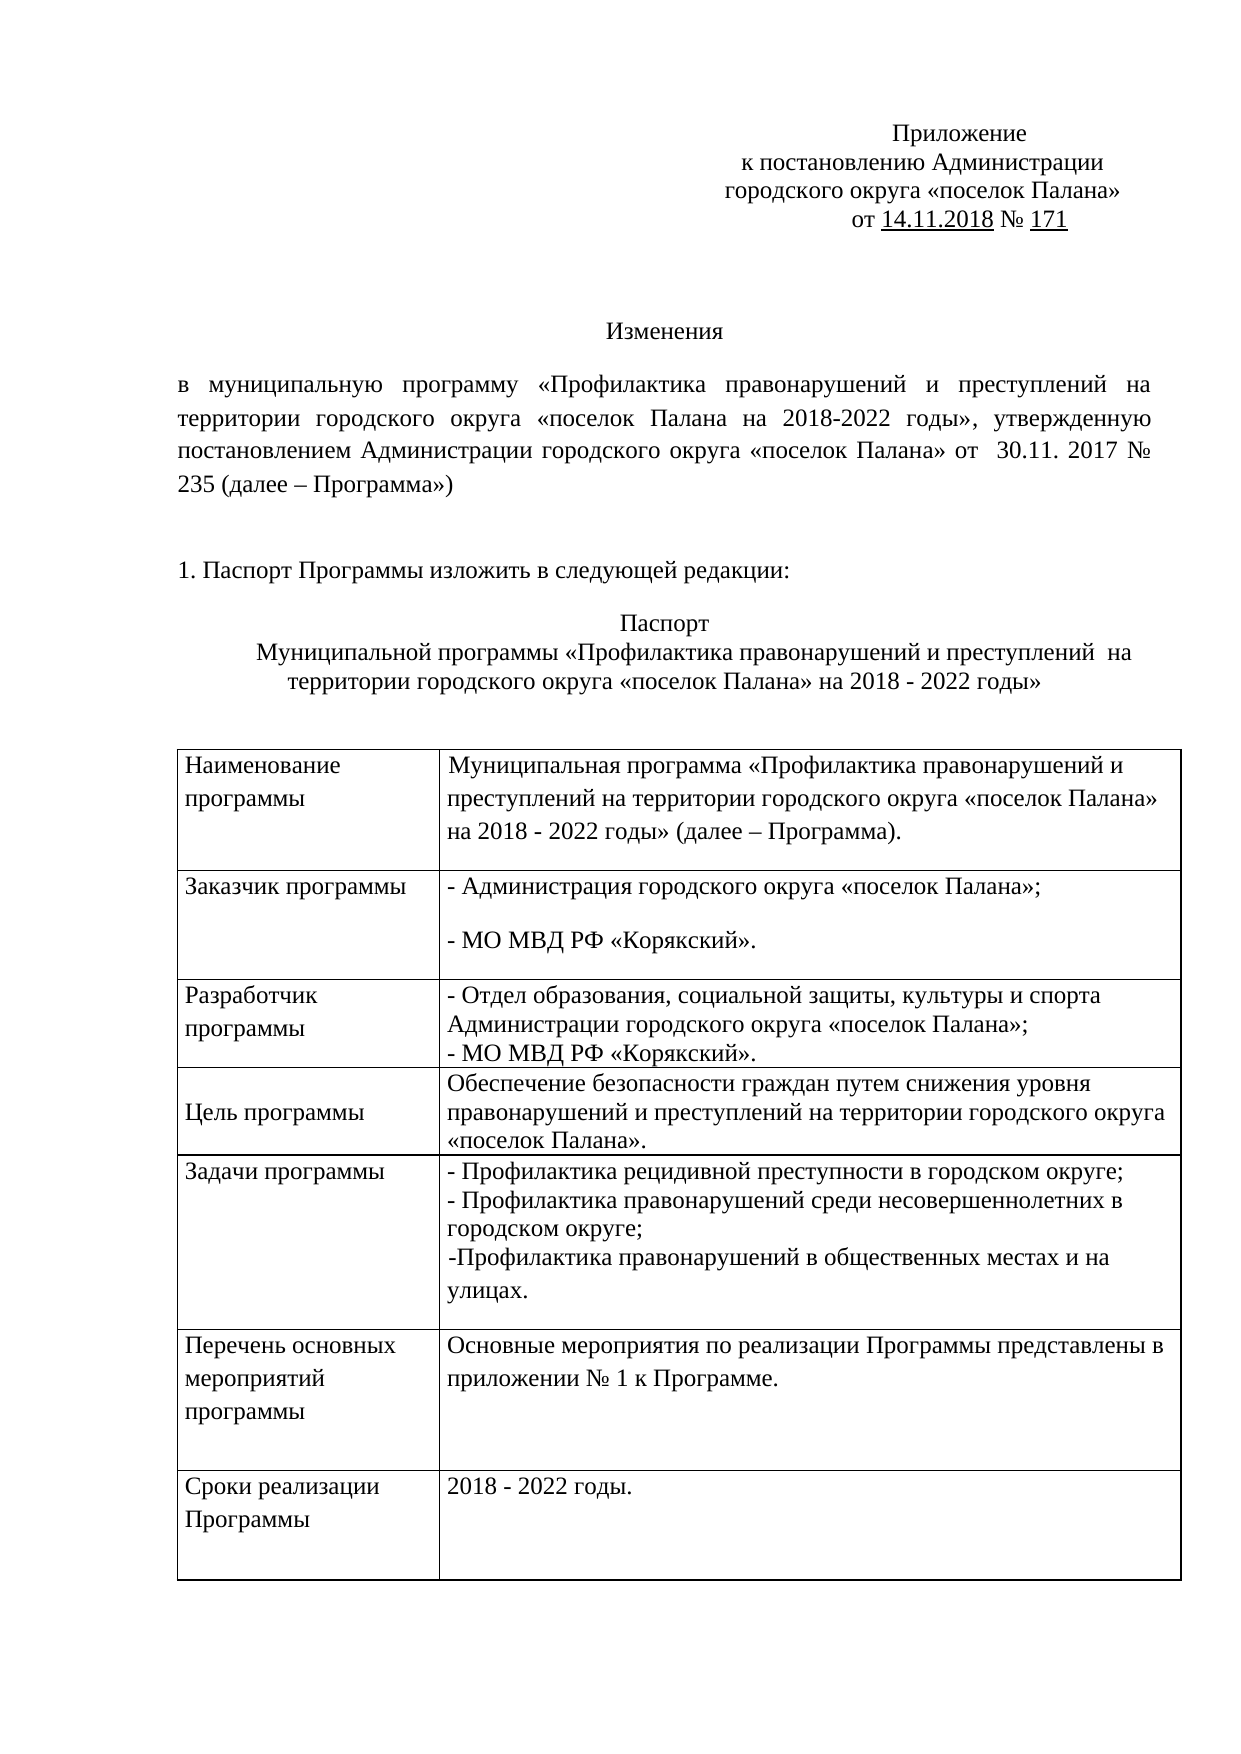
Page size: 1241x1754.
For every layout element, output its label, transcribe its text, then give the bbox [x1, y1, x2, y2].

subtitle Муниципальной программы «Профилактика правонарушений и преступлений на территории городского округа «поселок Палана» на 2018 - 2022 годы» [177, 637, 1152, 695]
text 1. Паспорт Программы изложить в следующей редакции: [177, 555, 1152, 583]
text к постановлению Администрации [177, 147, 1152, 176]
table_cell - Отдел образования, социальной защиты, культуры и спорта Администрации городского округа «поселок Палана»; - МО МВД РФ «Корякский». [440, 980, 1180, 1067]
text Изменения [177, 316, 1152, 344]
table_cell - Профилактика рецидивной преступности в городском округе; - Профилактика правонарушений среди несовершеннолетних в городском округе; -Профилактика правонарушений в общественных местах и на улицах. [440, 1156, 1180, 1329]
table_header Наименование программы [178, 750, 439, 870]
table_cell - Администрация городского округа «поселок Палана»; - МО МВД РФ «Корякский». [440, 871, 1180, 978]
table_header Муниципальная программа «Профилактика правонарушений и преступлений на территории городского округа «поселок Палана» на 2018 - 2022 годы» (далее – Программа). [440, 750, 1180, 870]
table_cell Обеспечение безопасности граждан путем снижения уровня правонарушений и преступлений на территории городского округа «поселок Палана». [440, 1068, 1180, 1154]
text городского округа «поселок Палана» [177, 176, 1152, 204]
table_cell Сроки реализации Программы [178, 1471, 439, 1579]
table_cell Цель программы [178, 1068, 439, 1154]
subtitle Паспорт [177, 608, 1152, 637]
text от 14.11.2018 № 171 [177, 204, 1152, 233]
table_cell Разработчик программы [178, 980, 439, 1067]
table_cell Перечень основных мероприятий программы [178, 1330, 439, 1470]
table_cell Основные мероприятия по реализации Программы представлены в приложении № 1 к Программе. [440, 1330, 1180, 1470]
table_cell Задачи программы [178, 1156, 439, 1329]
subtitle Приложение [693, 118, 1152, 147]
table_cell 2018 - 2022 годы. [440, 1471, 1180, 1579]
text в муниципальную программу «Профилактика правонарушений и преступлений на территории городского округа «поселок Палана на 2018-2022 годы», утвержденную постановлением Администрации городского округа «поселок Палана» от 30.11. 2017 № 235 (далее – Программа») [177, 369, 1152, 497]
table_cell Заказчик программы [178, 871, 439, 978]
